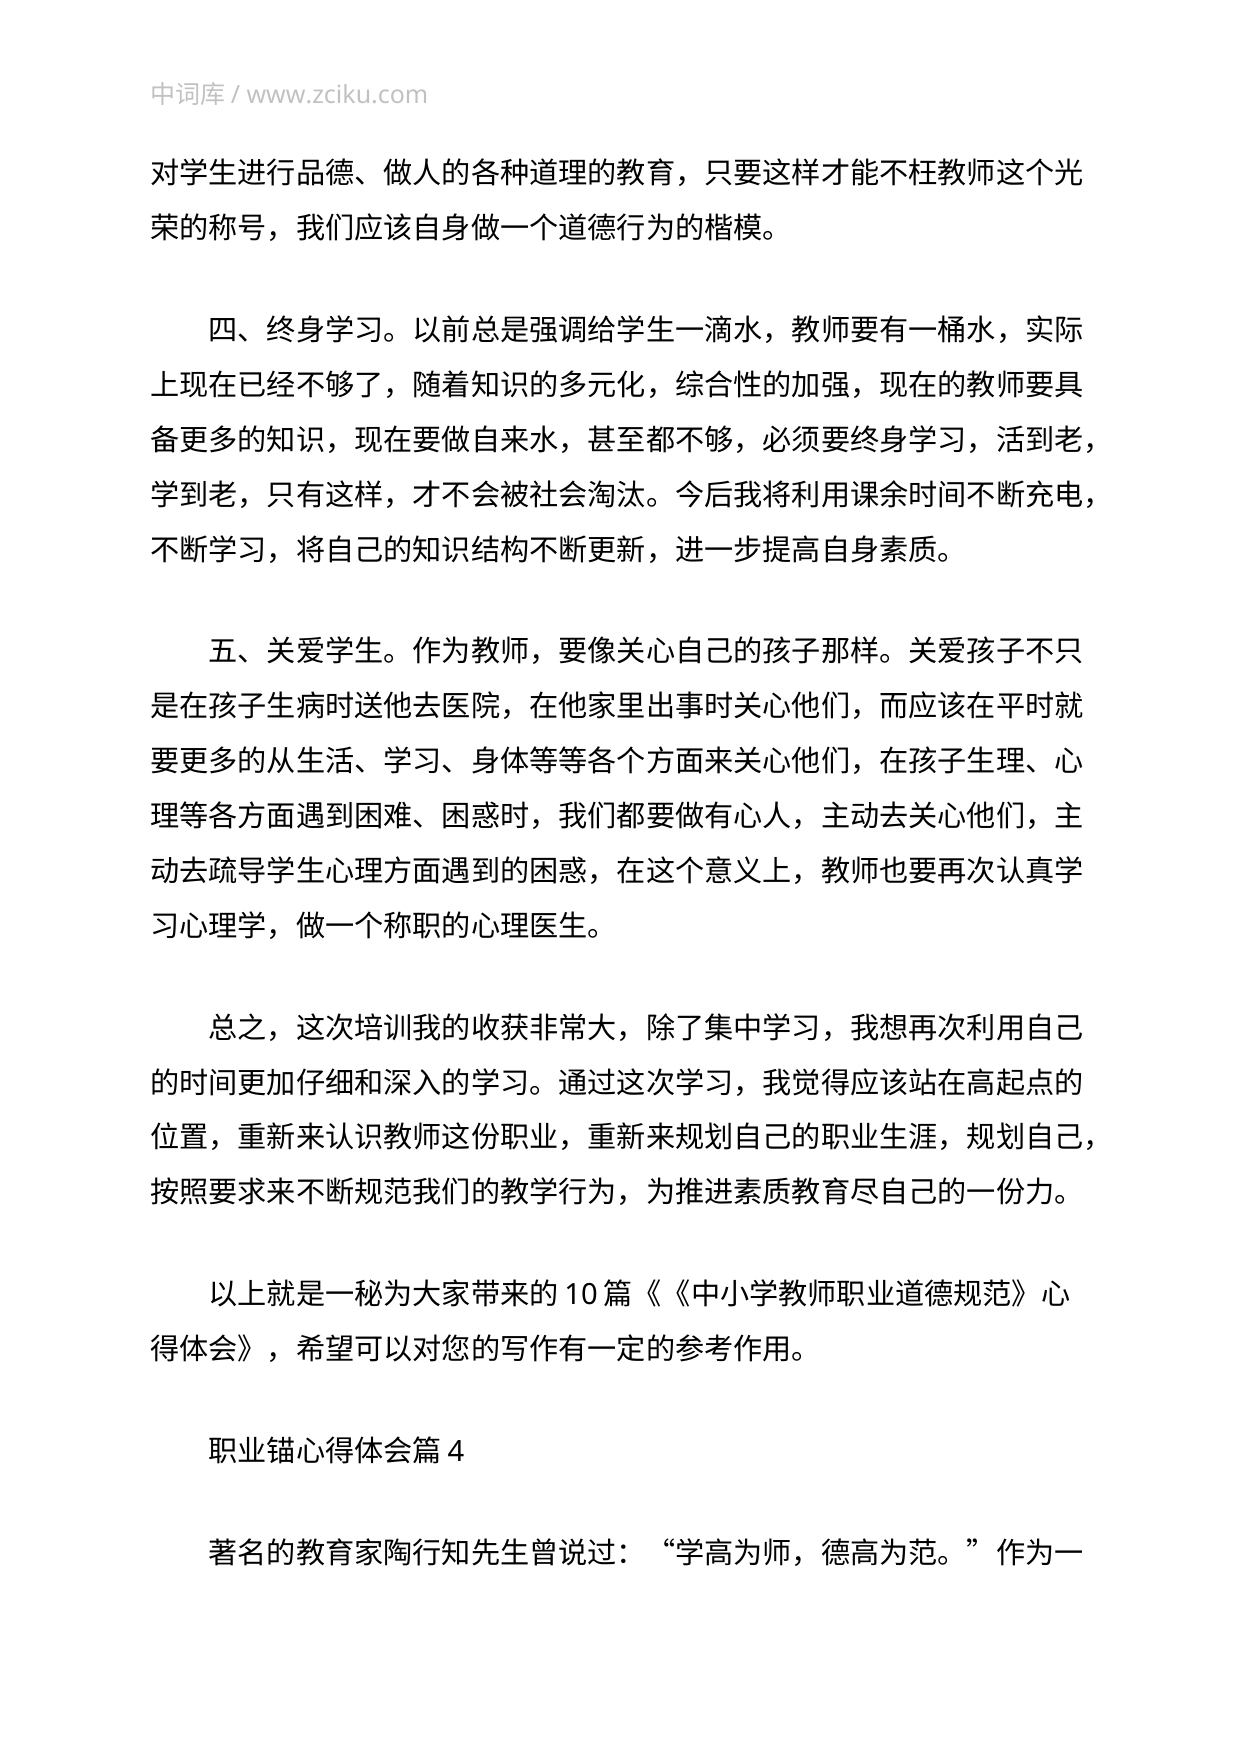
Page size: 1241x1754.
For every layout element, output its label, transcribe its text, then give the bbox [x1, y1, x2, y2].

text 五、关爱学生。作为教师，要像关心自己的孩子那样。关爱孩子不只是在孩子生病时送他去医院，在他家里出事时关心他们，而应该在平时就要更多的从生活、学习、身体等等各个方面来关心他们，在孩子生理、心理等各方面遇到困难、困惑时，我们都要做有心人，主动去关心他们，主动去疏导学生心理方面遇到的困惑，在这个意义上，教师也要再次认真学习心理学，做一个称职的心理医生。 [150, 628, 1090, 945]
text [150, 150, 1090, 247]
text 总之，这次培训我的收获非常大，除了集中学习，我想再次利用自己的时间更加仔细和深入的学习。通过这次学习，我觉得应该站在高起点的位置，重新来认识教师这份职业，重新来规划自己的职业生涯，规划自己，按照要求来不断规范我们的教学行为，为推进素质教育尽自己的一份力。 [150, 1004, 1090, 1211]
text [150, 1529, 1090, 1572]
text 四、终身学习。以前总是强调给学生一滴水，教师要有一桶水，实际上现在已经不够了，随着知识的多元化，综合性的加强，现在的教师要具备更多的知识，现在要做自来水，甚至都不够，必须要终身学习，活到老，学到老，只有这样，才不会被社会淘汰。今后我将利用课余时间不断充电，不断学习，将自己的知识结构不断更新，进一步提高自身素质。 [150, 307, 1090, 568]
text 以上就是一秘为大家带来的10篇《《中小学教师职业道德规范》心得体会》，希望可以对您的写作有一定的参考作用。 [150, 1271, 1090, 1368]
text 职业锚心得体会篇4 [150, 1427, 1090, 1470]
